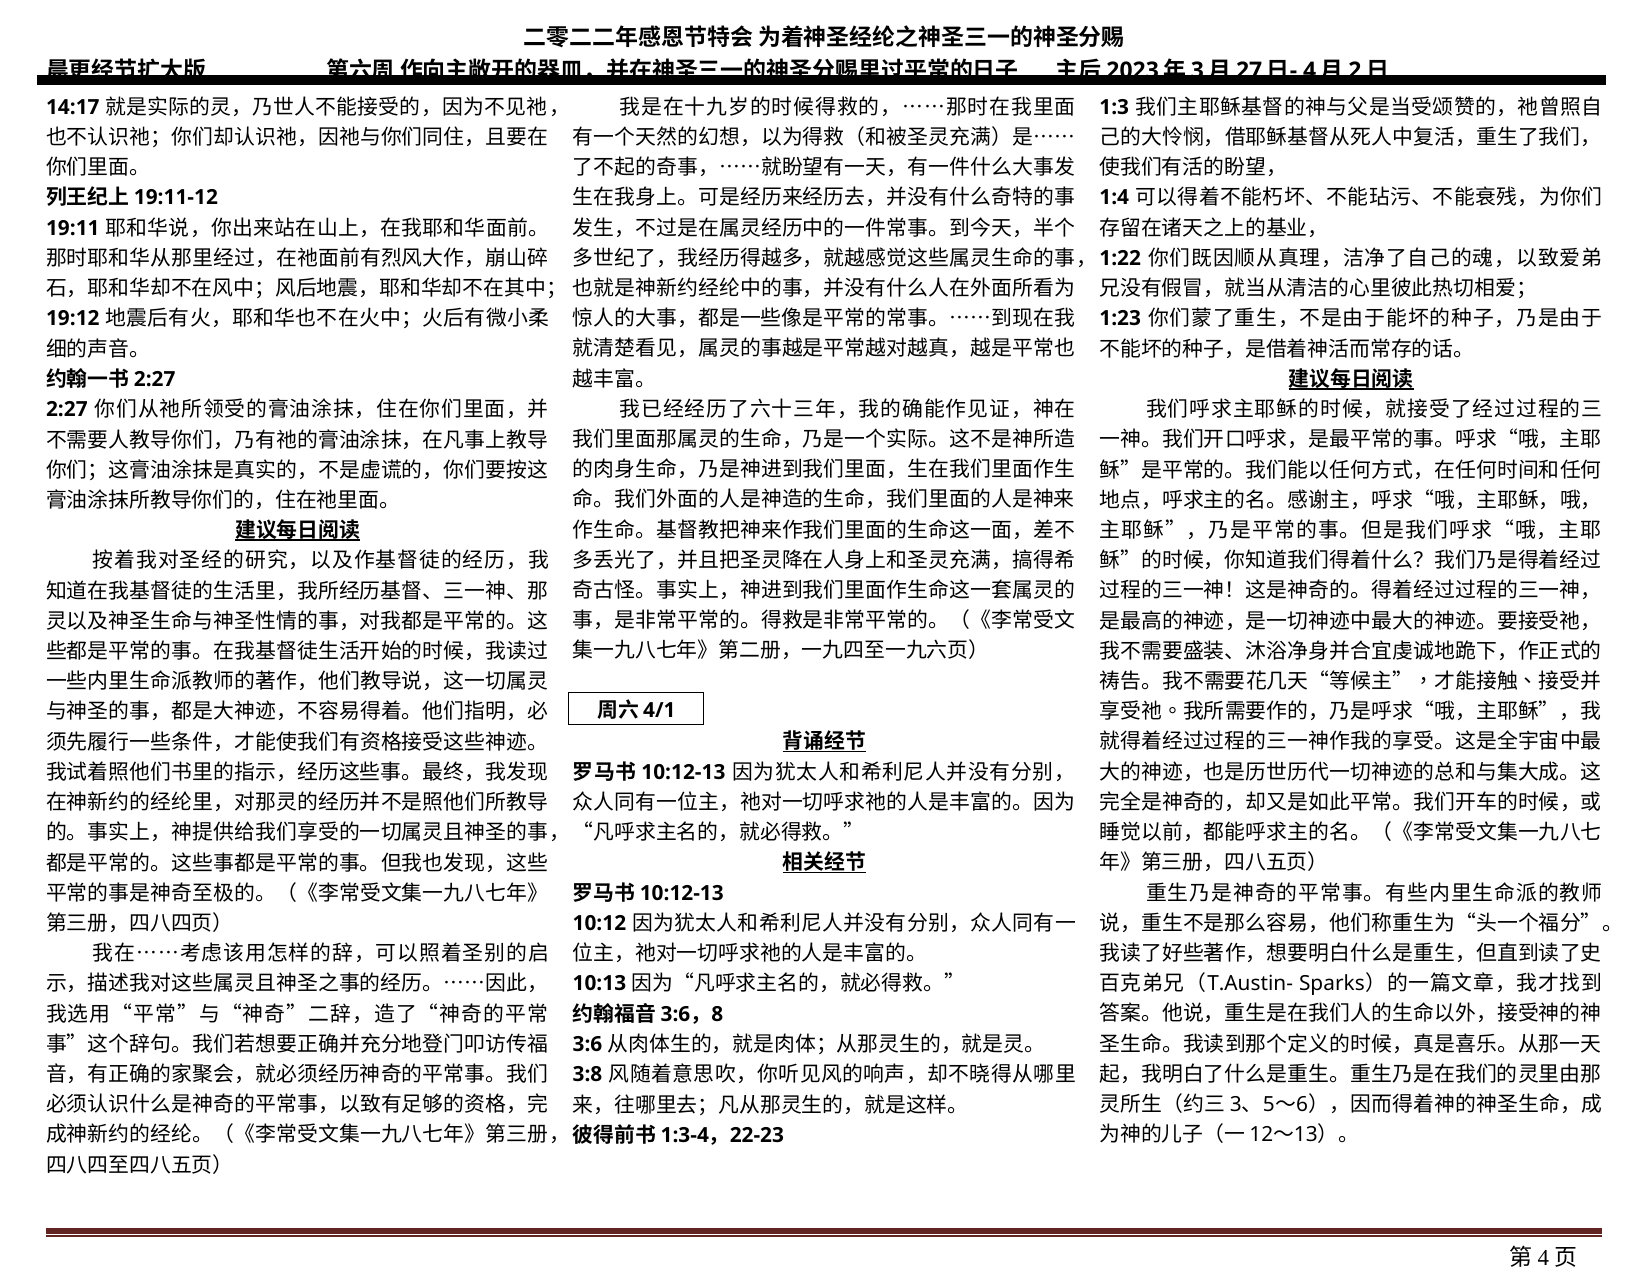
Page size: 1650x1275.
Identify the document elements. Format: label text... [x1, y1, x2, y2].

text 按着我对圣经的研究，以及作基督徒的经历，我知道在我基督徒的生活里，我所经历基督、三一神、那灵以及神圣生命与神圣性情的事，对我都是平常的。这些都是平常的事。在我基督徒生活开始的时候，我读过一些内里生命派教师的著作，他们教导说，这一切属灵与神圣的事，都是大神迹，不容易得着。他们指明，必须先履行一些条件，才能使我们有资格接受这些神迹。我试着照他们书里的指示，经历这些事。最终，我发现在神新约的经纶里，对那灵的经历并不是照他们所教导的。事实上，神提供给我们享受的一切属灵且神圣的事，都是平常的。这些事都是平常的事。但我也发现，这些平常的事是神奇至极的。（《李常受文集一九八七年》第三册，四八四页） [46, 544, 549, 936]
text 1:23 你们蒙了重生，不是由于能坏的种子，乃是由于不能坏的种子，是借着神活而常存的话。 [1099, 302, 1602, 362]
text 约翰福音 3:6，8 [572, 997, 1076, 1027]
text 10:13 因为“凡呼求主名的，就必得救。” [572, 967, 1076, 997]
text 2:27 你们从祂所领受的膏油涂抹，住在你们里面，并不需要人教导你们，乃有祂的膏油涂抹，在凡事上教导你们；这膏油涂抹是真实的，不是虚谎的，你们要按这膏油涂抹所教导你们的，住在祂里面。 [46, 392, 549, 513]
text 罗马书 10:12-13 [572, 876, 1076, 906]
table_header 周六4/1 [569, 693, 703, 724]
text 约翰一书 2:27 [46, 362, 549, 392]
text 我们呼求主耶稣的时候，就接受了经过过程的三一神。我们开口呼求，是最平常的事。呼求“哦，主耶稣”是平常的。我们能以任何方式，在任何时间和任何地点，呼求主的名。感谢主，呼求“哦，主耶稣，哦，主耶稣”，乃是平常的事。但是我们呼求“哦，主耶稣”的时候，你知道我们得着什么？我们乃是得着经过过程的三一神！这是神奇的。得着经过过程的三一神，是最高的神迹，是一切神迹中最大的神迹。要接受祂，我不需要盛装、沐浴净身并合宜虔诚地跪下，作正式的祷告。我不需要花几天“等候主”，才能接触、接受并享受祂。我所需要作的，乃是呼求“哦，主耶稣”，我就得着经过过程的三一神作我的享受。这是全宇宙中最大的神迹，也是历世历代一切神迹的总和与集大成。这完全是神奇的，却又是如此平常。我们开车的时候，或睡觉以前，都能呼求主的名。（《李常受文集一九八七年》第三册，四八五页） [1099, 392, 1602, 876]
text 相关经节 [572, 846, 1076, 876]
text 建议每日阅读 [46, 513, 549, 544]
text 14:17 就是实际的灵，乃世人不能接受的，因为不见祂，也不认识祂；你们却认识祂，因祂与你们同住，且要在你们里面。 [46, 90, 549, 181]
text 建议每日阅读 [1099, 362, 1602, 392]
text 重生乃是神奇的平常事。有些内里生命派的教师说，重生不是那么容易，他们称重生为“头一个福分”。我读了好些著作，想要明白什么是重生，但直到读了史百克弟兄（T.Austin- Sparks）的一篇文章，我才找到答案。他说，重生是在我们人的生命以外，接受神的神圣生命。我读到那个定义的时候，真是喜乐。从那一天起，我明白了什么是重生。重生乃是在我们的灵里由那灵所生（约三3、5～6），因而得着神的神圣生命，成为神的儿子（一12～13）。 [1099, 876, 1602, 1148]
text 19:11 耶和华说，你出来站在山上，在我耶和华面前。那时耶和华从那里经过，在祂面前有烈风大作，崩山碎石，耶和华却不在风中；风后地震，耶和华却不在其中； [46, 211, 549, 302]
text 彼得前书 1:3-4，22-23 [572, 1118, 1076, 1148]
text 1:4 可以得着不能朽坏、不能玷污、不能衰残，为你们存留在诸天之上的基业， [1099, 181, 1602, 241]
text 3:8 风随着意思吹，你听见风的响声，却不晓得从哪里来，往哪里去；凡从那灵生的，就是这样。 [572, 1058, 1076, 1118]
text 1:22 你们既因顺从真理，洁净了自己的魂，以致爱弟兄没有假冒，就当从清洁的心里彼此热切相爱； [1099, 241, 1602, 302]
text 19:12 地震后有火，耶和华也不在火中；火后有微小柔细的声音。 [46, 302, 549, 362]
text 背诵经节 [572, 725, 1076, 755]
text 罗马书10:12-13 因为犹太人和希利尼人并没有分别，众人同有一位主，祂对一切呼求祂的人是丰富的。因为“凡呼求主名的，就必得救。” [572, 755, 1076, 846]
text 我在……考虑该用怎样的辞，可以照着圣别的启示，描述我对这些属灵且神圣之事的经历。……因此，我选用“平常”与“神奇”二辞，造了“神奇的平常事”这个辞句。我们若想要正确并充分地登门叩访传福音，有正确的家聚会，就必须经历神奇的平常事。我们必须认识什么是神奇的平常事，以致有足够的资格，完成神新约的经纶。（《李常受文集一九八七年》第三册，四八四至四八五页） [46, 936, 549, 1178]
text 3:6 从肉体生的，就是肉体；从那灵生的，就是灵。 [572, 1027, 1076, 1058]
text 10:12 因为犹太人和希利尼人并没有分别，众人同有一位主，祂对一切呼求祂的人是丰富的。 [572, 906, 1076, 967]
text 列王纪上 19:11-12 [46, 181, 549, 211]
text 1:3 我们主耶稣基督的神与父是当受颂赞的，祂曾照自己的大怜悯，借耶稣基督从死人中复活，重生了我们，使我们有活的盼望， [1099, 90, 1602, 181]
text 我已经经历了六十三年，我的确能作见证，神在我们里面那属灵的生命，乃是一个实际。这不是神所造的肉身生命，乃是神进到我们里面，生在我们里面作生命。我们外面的人是神造的生命，我们里面的人是神来作生命。基督教把神来作我们里面的生命这一面，差不多丢光了，并且把圣灵降在人身上和圣灵充满，搞得希奇古怪。事实上，神进到我们里面作生命这一套属灵的事，是非常平常的。得救是非常平常的。（《李常受文集一九八七年》第二册，一九四至一九六页） [572, 392, 1076, 664]
text 我是在十九岁的时候得救的，……那时在我里面有一个天然的幻想，以为得救（和被圣灵充满）是……了不起的奇事，……就盼望有一天，有一件什么大事发生在我身上。可是经历来经历去，并没有什么奇特的事发生，不过是在属灵经历中的一件常事。到今天，半个多世纪了，我经历得越多，就越感觉这些属灵生命的事，也就是神新约经纶中的事，并没有什么人在外面所看为惊人的大事，都是一些像是平常的常事。……到现在我就清楚看见，属灵的事越是平常越对越真，越是平常也越丰富。 [572, 90, 1076, 392]
